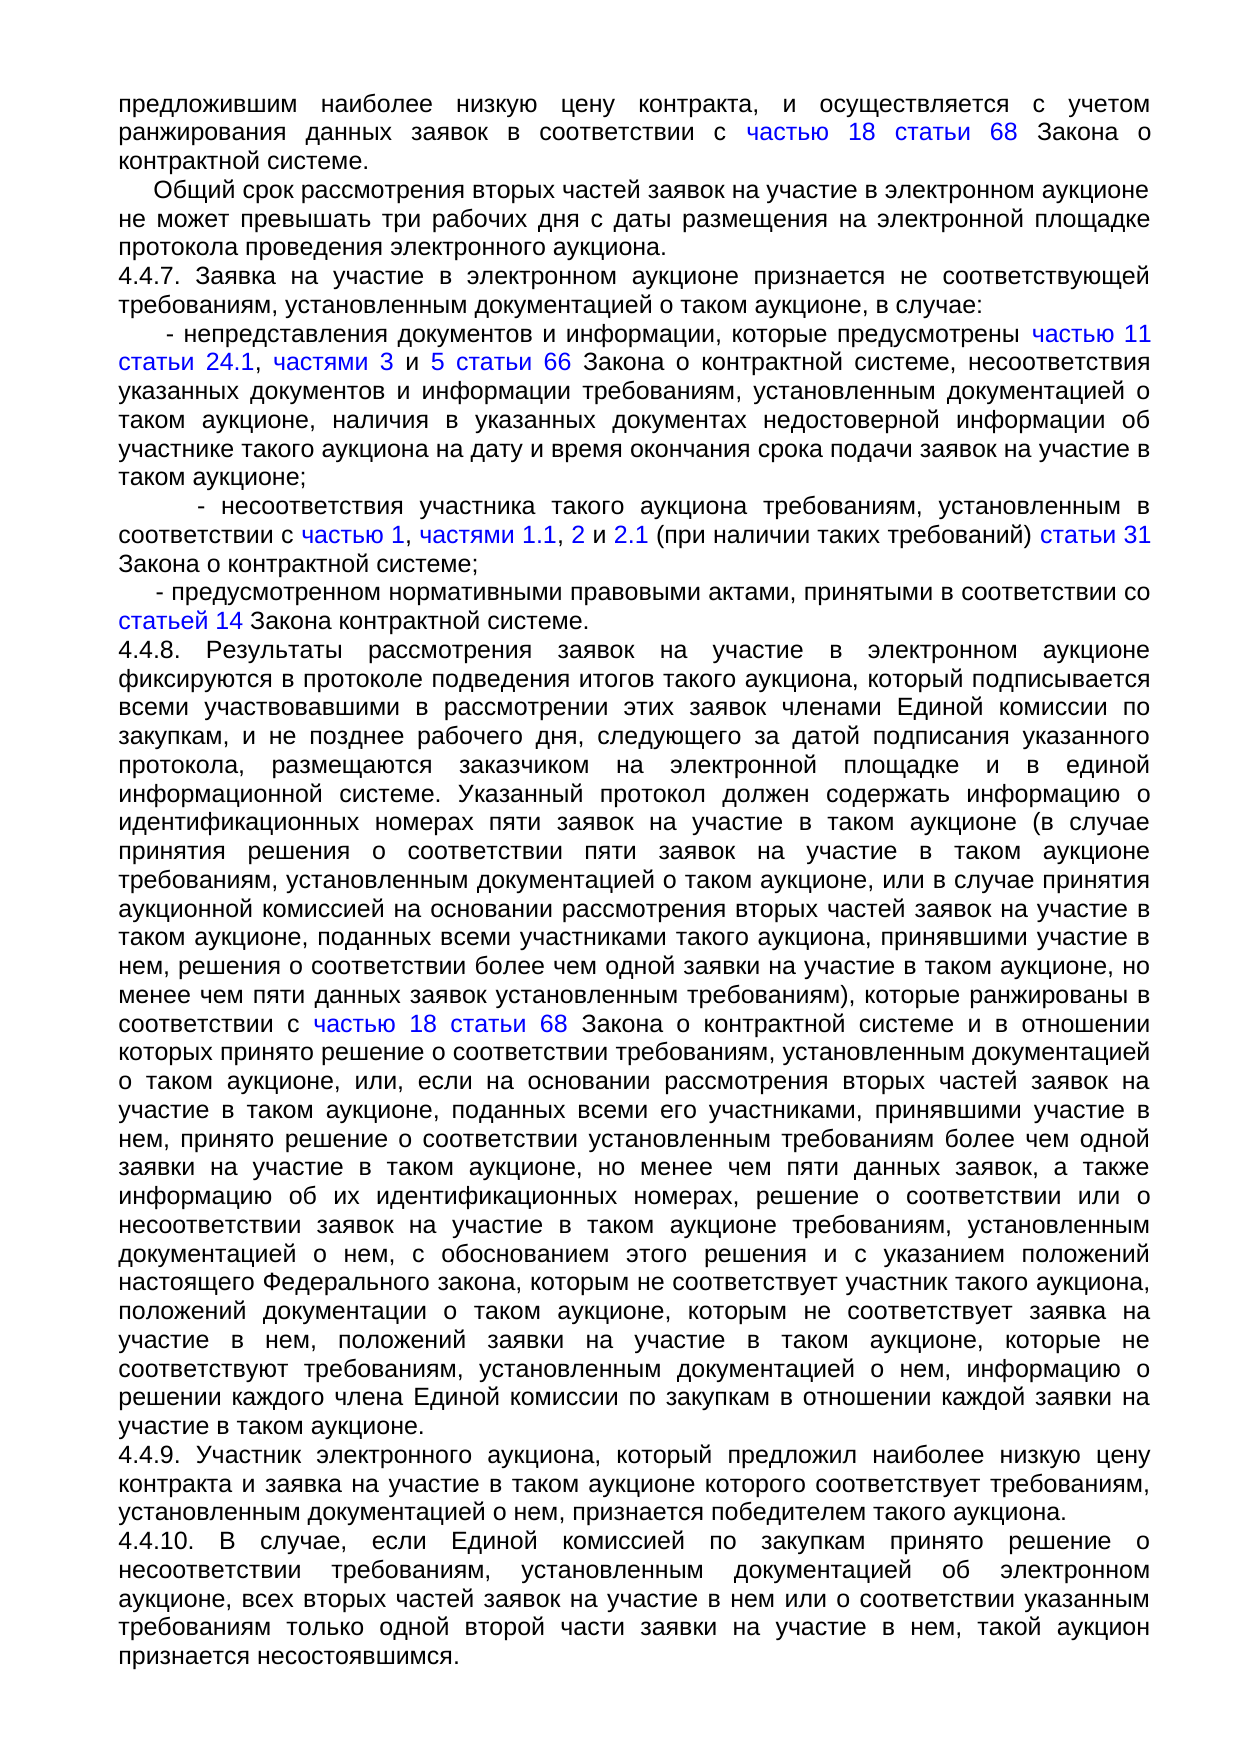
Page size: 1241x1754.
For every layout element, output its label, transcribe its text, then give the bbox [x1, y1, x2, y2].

text Общий срок рассмотрения вторых частей заявок на участие в электронном аукционе не может превышать три рабочих дня с даты размещения на электронной площадке протокола проведения электронного аукциона. [118, 175, 1152, 261]
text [118, 89, 1152, 175]
text - предусмотренном нормативными правовыми актами, принятыми в соответствии со статьей 14 Закона контрактной системе. [118, 577, 1152, 635]
text 4.4.8. Результаты рассмотрения заявок на участие в электронном аукционе фиксируются в протоколе подведения итогов такого аукциона, который подписывается всеми участвовавшими в рассмотрении этих заявок членами Единой комиссии по закупкам, и не позднее рабочего дня, следующего за датой подписания указанного протокола, размещаются заказчиком на электронной площадке и в единой информационной системе. Указанный протокол должен содержать информацию о идентификационных номерах пяти заявок на участие в таком аукционе (в случае принятия решения о соответствии пяти заявок на участие в таком аукционе требованиям, установленным документацией о таком аукционе, или в случае принятия аукционной комиссией на основании рассмотрения вторых частей заявок на участие в таком аукционе, поданных всеми участниками такого аукциона, принявшими участие в нем, решения о соответствии более чем одной заявки на участие в таком аукционе, но менее чем пяти данных заявок установленным требованиям), которые ранжированы в соответствии с частью 18 статьи 68 Закона о контрактной системе и в отношении которых принято решение о соответствии требованиям, установленным документацией о таком аукционе, или, если на основании рассмотрения вторых частей заявок на участие в таком аукционе, поданных всеми его участниками, принявшими участие в нем, принято решение о соответствии установленным требованиям более чем одной заявки на участие в таком аукционе, но менее чем пяти данных заявок, а также информацию об их идентификационных номерах, решение о соответствии или о несоответствии заявок на участие в таком аукционе требованиям, установленным документацией о нем, с обоснованием этого решения и с указанием положений настоящего Федерального закона, которым не соответствует участник такого аукциона, положений документации о таком аукционе, которым не соответствует заявка на участие в нем, положений заявки на участие в таком аукционе, которые не соответствуют требованиям, установленным документацией о нем, информацию о решении каждого члена Единой комиссии по закупкам в отношении каждой заявки на участие в таком аукционе. [118, 635, 1152, 1440]
text - непредставления документов и информации, которые предусмотрены частью 11 статьи 24.1, частями 3 и 5 статьи 66 Закона о контрактной системе, несоответствия указанных документов и информации требованиям, установленным документацией о таком аукционе, наличия в указанных документах недостоверной информации об участнике такого аукциона на дату и время окончания срока подачи заявок на участие в таком аукционе; [118, 319, 1152, 491]
text 4.4.9. Участник электронного аукциона, который предложил наиболее низкую цену контракта и заявка на участие в таком аукционе которого соответствует требованиям, установленным документацией о нем, признается победителем такого аукциона. [118, 1440, 1152, 1526]
text 4.4.7. Заявка на участие в электронном аукционе признается не соответствующей требованиям, установленным документацией о таком аукционе, в случае: [118, 261, 1152, 319]
text 4.4.10. В случае, если Единой комиссией по закупкам принято решение о несоответствии требованиям, установленным документацией об электронном аукционе, всех вторых частей заявок на участие в нем или о соответствии указанным требованиям только одной второй части заявки на участие в нем, такой аукцион признается несостоявшимся. [118, 1526, 1152, 1670]
text - несоответствия участника такого аукциона требованиям, установленным в соответствии с частью 1, частями 1.1, 2 и 2.1 (при наличии таких требований) статьи 31 Закона о контрактной системе; [118, 491, 1152, 577]
